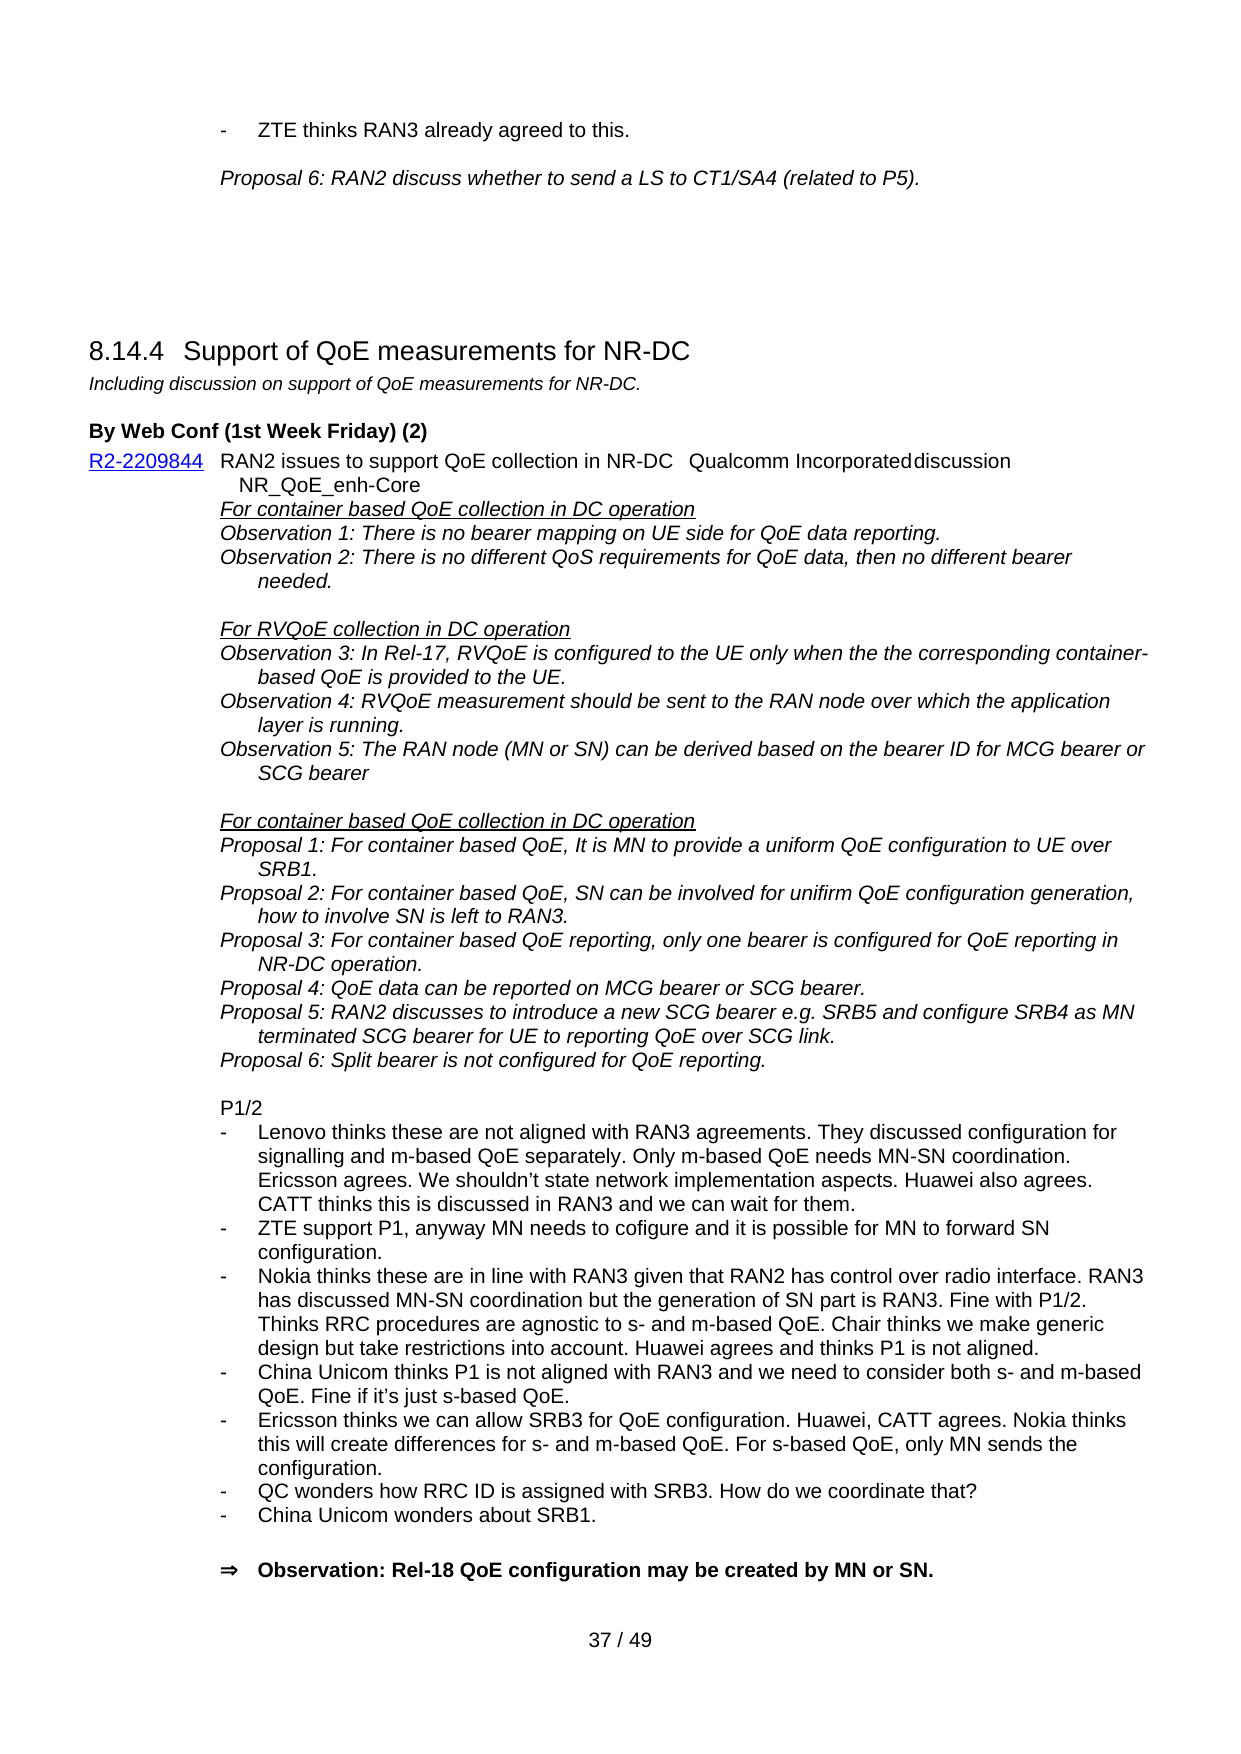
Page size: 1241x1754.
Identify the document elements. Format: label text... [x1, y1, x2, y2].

text Including discussion on support of QoE measurements for NR-DC. [89, 372, 1152, 394]
text Observation: Rel-18 QoE configuration may be created by MN or SN. [220, 1557, 1152, 1582]
text - ZTE thinks RAN3 already agreed to this. [220, 118, 1152, 142]
text Proposal 4: QoE data can be reported on MCG bearer or SCG bearer. [220, 976, 1152, 1000]
text - China Unicom wonders about SRB1. [220, 1503, 1152, 1527]
text Observation 1: There is no bearer mapping on UE side for QoE data reporting. [220, 521, 1152, 545]
text - QC wonders how RRC ID is assigned with SRB3. How do we coordinate that? [220, 1479, 1152, 1503]
text P1/2 [220, 1096, 1152, 1120]
text Observation 3: In Rel-17, RVQoE is configured to the UE only when the the corresponding container-based QoE is provided to the UE. [220, 641, 1152, 689]
text For container based QoE collection in DC operation [220, 808, 1152, 832]
text Observation 5: The RAN node (MN or SN) can be derived based on the bearer ID for MCG bearer or SCG bearer [220, 737, 1152, 784]
text Observation 4: RVQoE measurement should be sent to the RAN node over which the application layer is running. [220, 689, 1152, 737]
text Propsoal 2: For container based QoE, SN can be involved for unifirm QoE configuration generation, how to involve SN is left to RAN3. [220, 880, 1152, 928]
title R2-2209844 RAN2 issues to support QoE collection in NR-DC Qualcomm Incorporated discussion NR_QoE_enh-Core [89, 449, 1152, 497]
text - Nokia thinks these are in line with RAN3 given that RAN2 has control over radio interface. RAN3 has discussed MN-SN coordination but the generation of SN part is RAN3. Fine with P1/2. Thinks RRC procedures are agnostic to s- and m-based QoE. Chair thinks we make generic design but take restrictions into account. Huawei agrees and thinks P1 is not aligned. [220, 1264, 1152, 1359]
text By Web Conf (1st Week Friday) (2) [89, 419, 1152, 443]
text - Ericsson thinks we can allow SRB3 for QoE configuration. Huawei, CATT agrees. Nokia thinks this will create differences for s- and m-based QoE. For s-based QoE, only MN sends the configuration. [220, 1407, 1152, 1479]
text - China Unicom thinks P1 is not aligned with RAN3 and we need to consider both s- and m-based QoE. Fine if it’s just s-based QoE. [220, 1359, 1152, 1407]
text Proposal 3: For container based QoE reporting, only one bearer is configured for QoE reporting in NR-DC operation. [220, 928, 1152, 976]
text - ZTE support P1, anyway MN needs to cofigure and it is possible for MN to forward SN configuration. [220, 1216, 1152, 1264]
text For RVQoE collection in DC operation [220, 617, 1152, 641]
text Proposal 1: For container based QoE, It is MN to provide a uniform QoE configuration to UE over SRB1. [220, 832, 1152, 880]
text For container based QoE collection in DC operation [220, 497, 1152, 521]
text Proposal 5: RAN2 discusses to introduce a new SCG bearer e.g. SRB5 and configure SRB4 as MN terminated SCG bearer for UE to reporting QoE over SCG link. [220, 1000, 1152, 1048]
text Proposal 6: Split bearer is not configured for QoE reporting. [220, 1048, 1152, 1072]
text Proposal 6: RAN2 discuss whether to send a LS to CT1/SA4 (related to P5). [220, 166, 1152, 190]
text - Lenovo thinks these are not aligned with RAN3 agreements. They discussed configuration for signalling and m-based QoE separately. Only m-based QoE needs MN-SN coordination. Ericsson agrees. We shouldn’t state network implementation aspects. Huawei also agrees. CATT thinks this is discussed in RAN3 and we can wait for them. [220, 1120, 1152, 1216]
subtitle 8.14.4 Support of QoE measurements for NR-DC [89, 335, 1152, 366]
text Observation 2: There is no different QoS requirements for QoE data, then no different bearer needed. [220, 545, 1152, 593]
